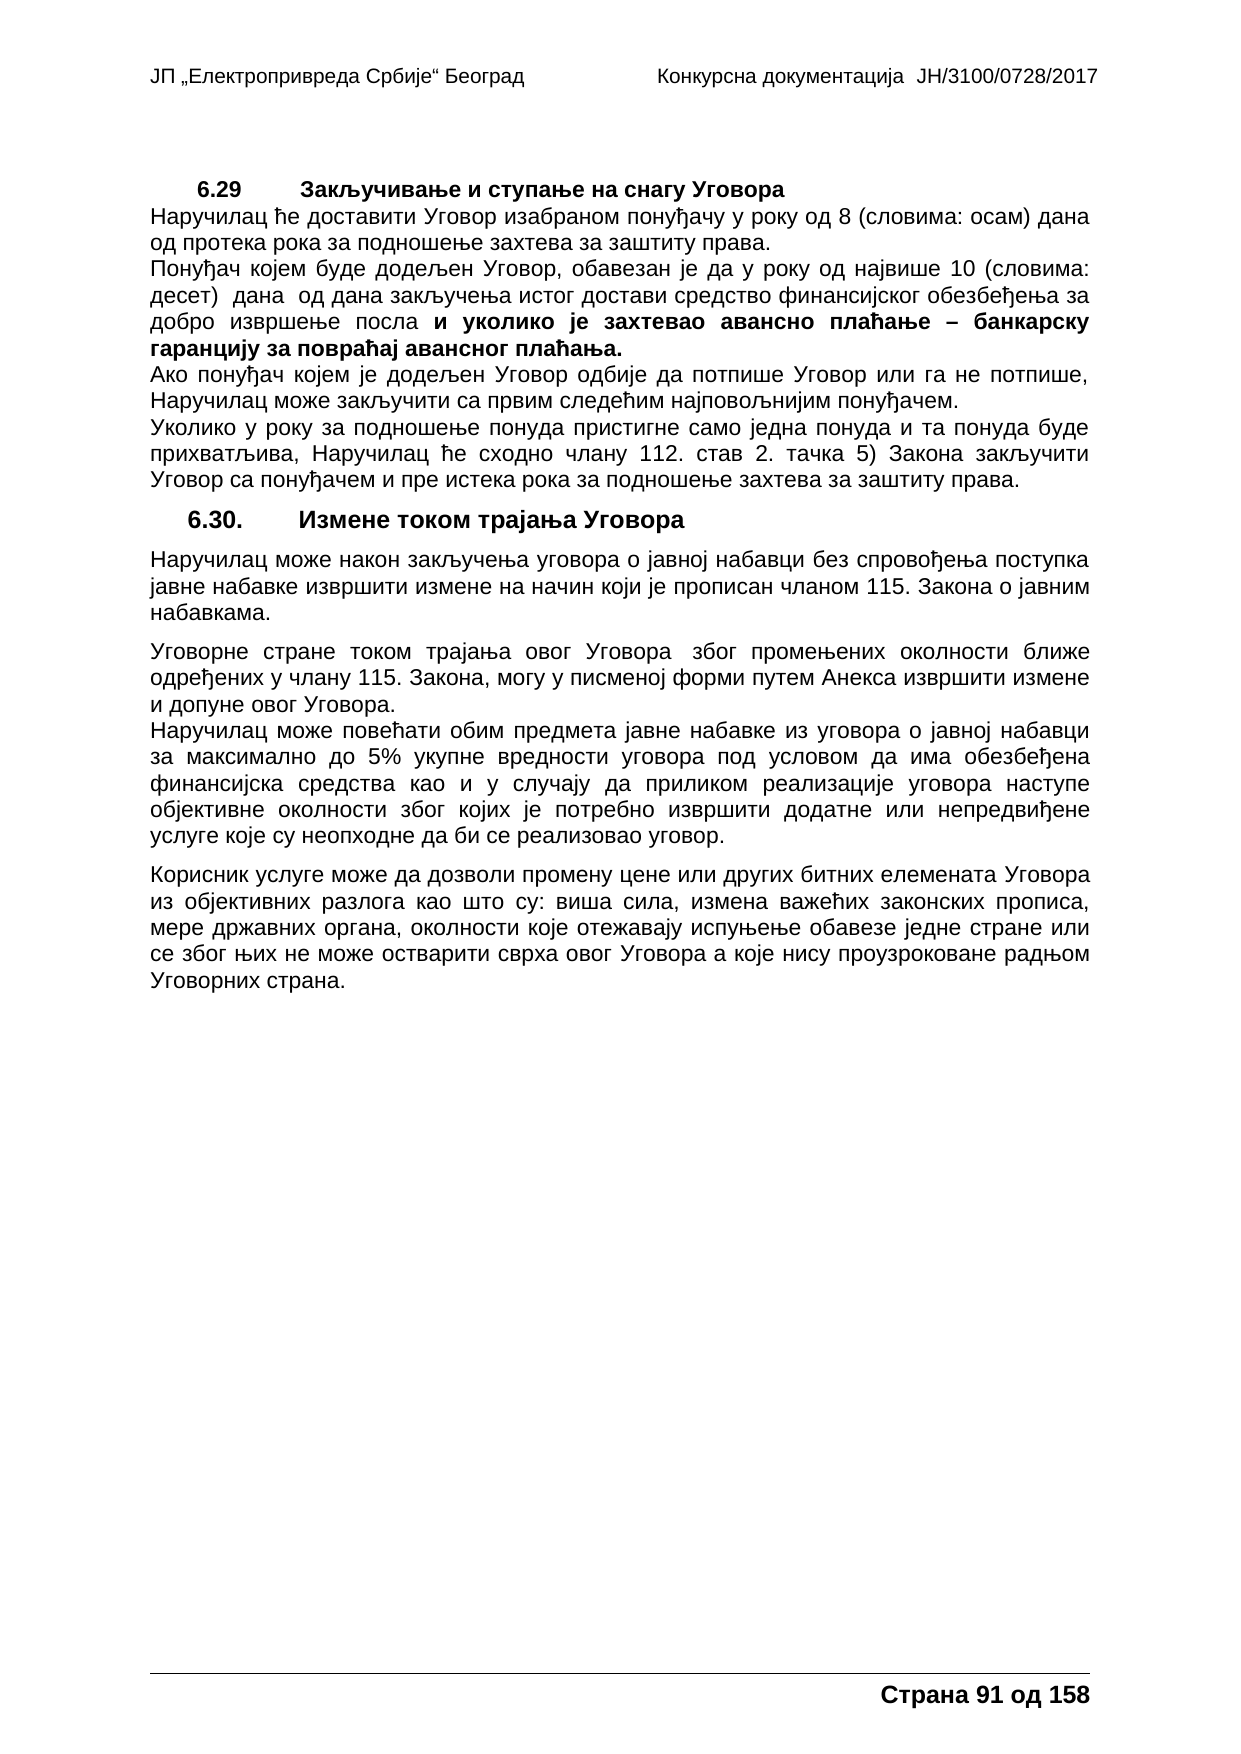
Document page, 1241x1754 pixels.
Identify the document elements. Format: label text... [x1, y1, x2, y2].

list Закључивање и ступање на снагу Уговора [197, 176, 1090, 203]
text Ако понуђач којем је додељен Уговор одбије да потпише Уговор или га не потпише, Наручилац може закључити са првим следећим најповољнијим понуђачем. [150, 361, 1090, 413]
text Уколико у року за подношење понуда пристигне само једна понуда и та понуда буде прихватљива, Наручилац ће сходно члану 112. став 2. тачка 5) Закона закључити Уговор са понуђачем и пре истека рока за подношење захтева за заштиту права. [150, 413, 1090, 493]
text Уговорне стране током трајања овог Уговора због промењених околности ближе одређених у члану 115. Закона, могу у писменој форми путем Анекса извршити измене и допуне овог Уговора. [150, 638, 1090, 717]
text Корисник услуге може да дозволи промену цене или других битних елемената Уговора из објективних разлога као што су: виша сила, измена важећих законских прописа, мере државних органа, околности које отежавају испуњење обавезе једне стране или се због њих не може остварити сврха овог Уговора а које нису проузроковане радњом Уговорних страна. [150, 861, 1090, 993]
text Наручилац ће доставити Уговор изабраном понуђачу у року од 8 (словима: осам) дана од протека рока за подношење захтева за заштиту права. [150, 203, 1090, 255]
text Наручилац може повећати обим предмета јавне набавке из уговора о јавној набавци за максимално до 5% укупне вредности уговора под условом да има обезбеђена финансијска средства као и у случају да приликом реализације уговора наступе објективне околности због којих је потребно извршити додатне или непредвиђене услуге које су неопходне да би се реализовао уговор. [150, 717, 1090, 849]
text Понуђач којем буде додељен Уговор, обавезан је да у року од највише 10 (словима: десет) дана од дана закључења истог достави средство финансијског обезбеђења за добро извршење посла и уколико је захтевао авансно плаћање – банкарску гаранцију за повраћај авансног плаћања. [150, 255, 1090, 361]
text Наручилац може након закључења уговора о јавној набавци без спровођења поступка јавне набавке извршити измене на начин који је прописан чланом 115. Закона о јавним набавкама. [150, 546, 1090, 625]
text 6.30. Измене током трајања Уговора [187, 505, 1090, 534]
